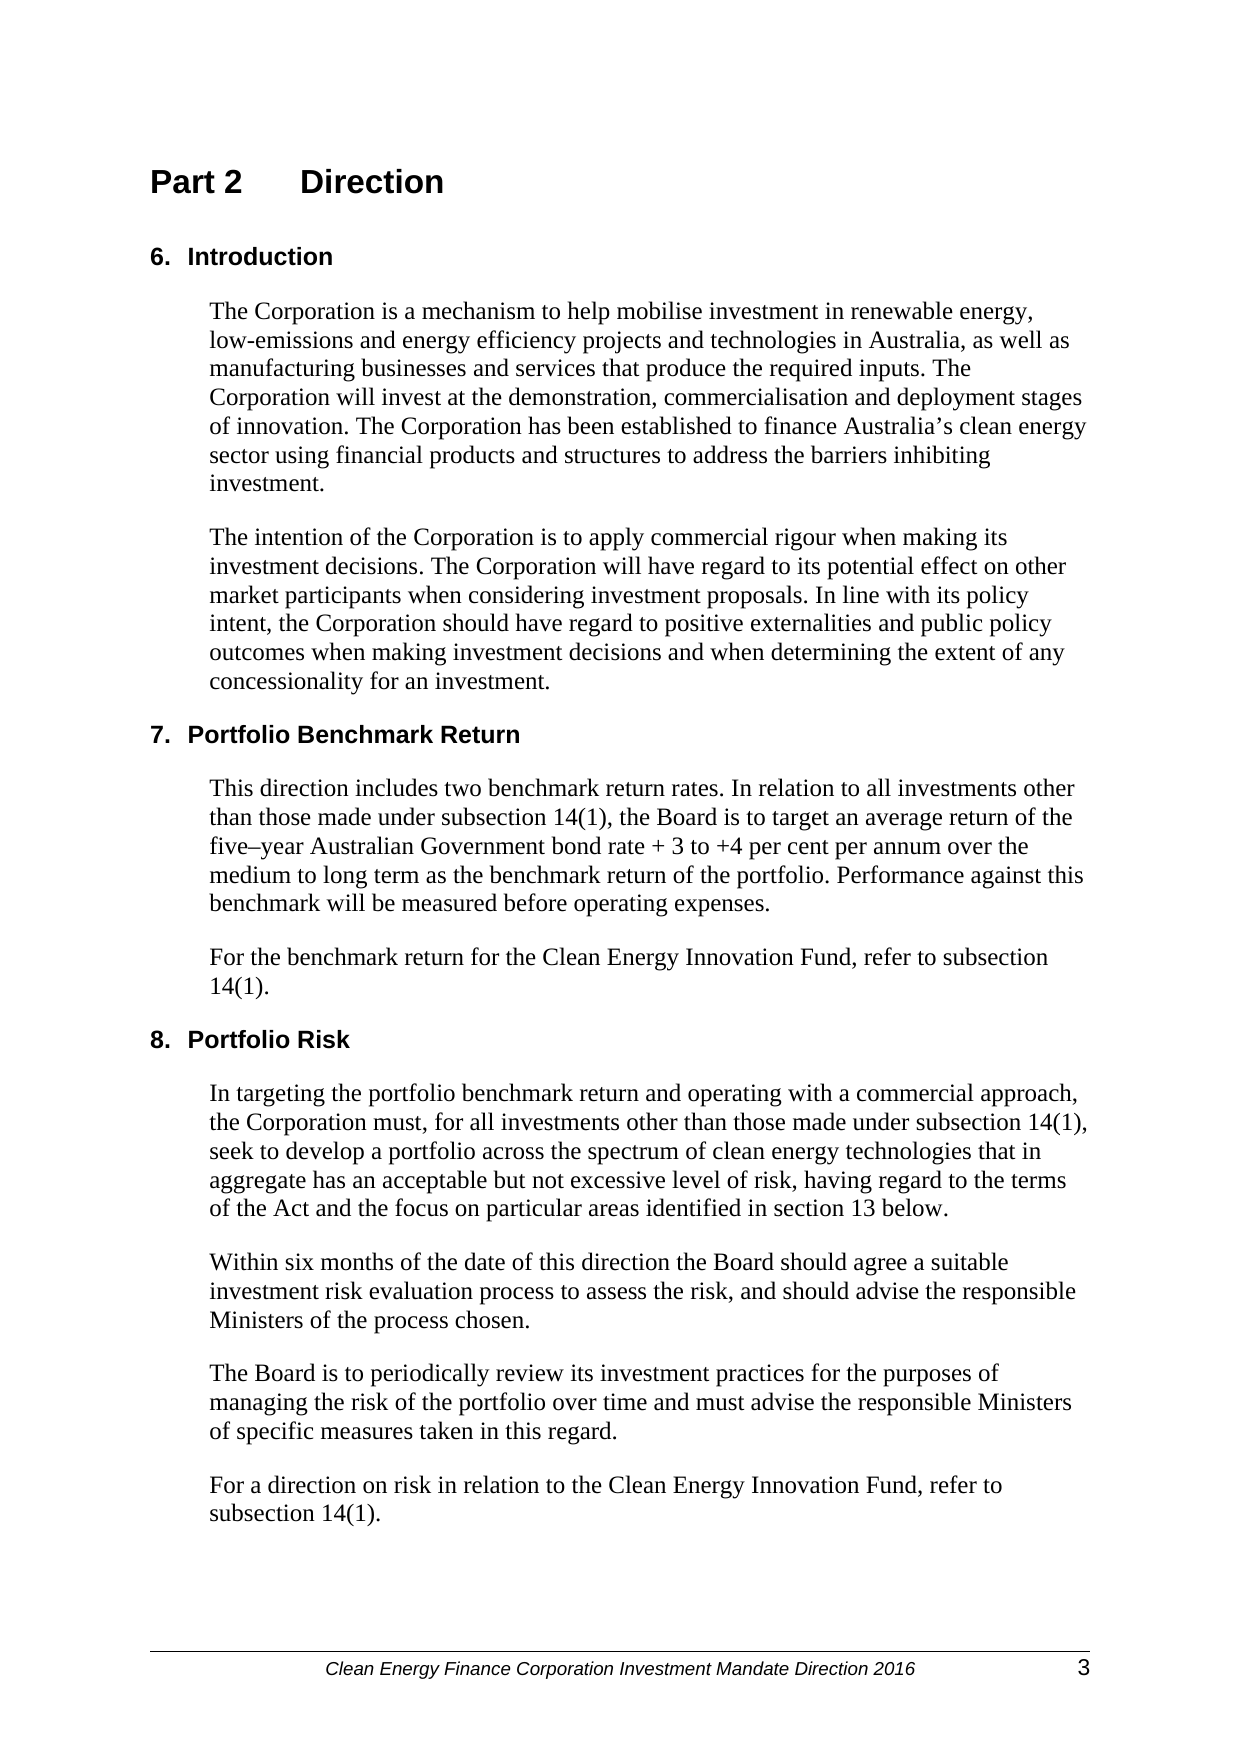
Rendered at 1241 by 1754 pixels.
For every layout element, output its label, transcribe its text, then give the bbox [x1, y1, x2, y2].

list For a direction on risk in relation to the Clean Energy Innovation Fund, refer to subsection 14(1). [209, 1470, 1090, 1527]
list For the benchmark return for the Clean Energy Innovation Fund, refer to subsection 14(1). [209, 942, 1090, 1000]
list Portfolio Risk [150, 1025, 1090, 1053]
subtitle Part 2 Direction [150, 162, 1090, 201]
list Introduction [150, 242, 1090, 271]
list Portfolio Benchmark Return [150, 720, 1090, 748]
list The intention of the Corporation is to apply commercial rigour when making its investment decisions. The Corporation will have regard to its potential effect on other market participants when considering investment proposals. In line with its policy intent, the Corporation should have regard to positive externalities and public policy outcomes when making investment decisions and when determining the extent of any concessionality for an investment. [209, 522, 1090, 695]
list This direction includes two benchmark return rates. In relation to all investments other than those made under subsection 14(1), the Board is to target an average return of the five–year Australian Government bond rate + 3 to +4 per cent per annum over the medium to long term as the benchmark return of the portfolio. Performance against this benchmark will be measured before operating expenses. [209, 773, 1090, 917]
list The Corporation is a mechanism to help mobilise investment in renewable energy, low-emissions and energy efficiency projects and technologies in Australia, as well as manufacturing businesses and services that produce the required inputs. The Corporation will invest at the demonstration, commercialisation and deployment stages of innovation. The Corporation has been established to finance Australia’s clean energy sector using financial products and structures to address the barriers inhibiting investment. [209, 296, 1090, 497]
list Within six months of the date of this direction the Board should agree a suitable investment risk evaluation process to assess the risk, and should advise the responsible Ministers of the process chosen. [209, 1247, 1090, 1333]
list In targeting the portfolio benchmark return and operating with a commercial approach, the Corporation must, for all investments other than those made under subsection 14(1), seek to develop a portfolio across the spectrum of clean energy technologies that in aggregate has an acceptable but not excessive level of risk, having regard to the terms of the Act and the focus on particular areas identified in section 13 below. [209, 1078, 1090, 1222]
list The Board is to periodically review its investment practices for the purposes of managing the risk of the portfolio over time and must advise the responsible Ministers of specific measures taken in this regard. [209, 1358, 1090, 1445]
